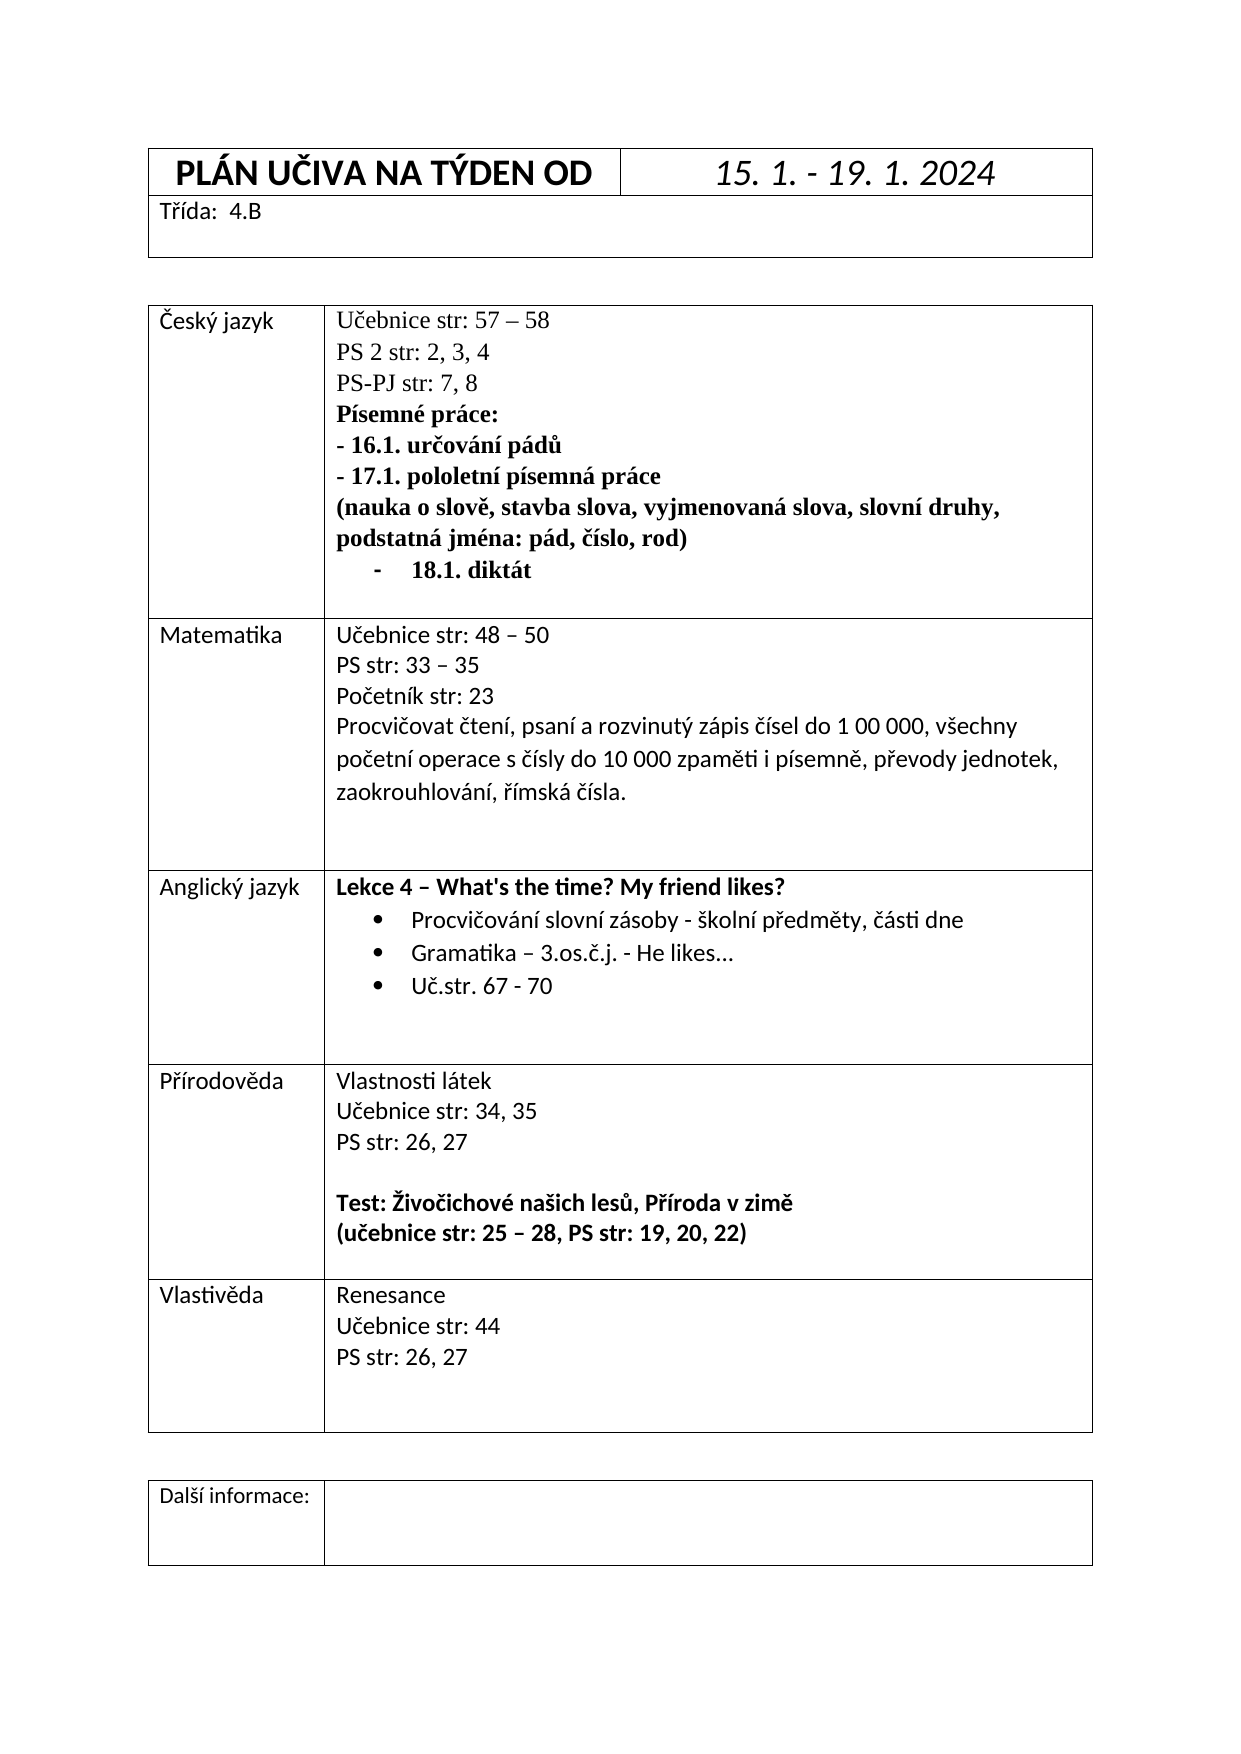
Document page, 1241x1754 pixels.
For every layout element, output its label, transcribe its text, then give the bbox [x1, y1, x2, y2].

table_cell Lekce 4 – What's the time? My friend likes? Procvičování slovní zásoby - školní předměty, části dne Gramatika – 3.os.č.j. - He likes... Uč.str. 67 - 70 [325, 871, 1092, 1064]
table_cell Vlastnosti látek Učebnice str: 34, 35 PS str: 26, 27 Test: Živočichové našich lesů, Příroda v zimě (učebnice str: 25 – 28, PS str: 19, 20, 22) [325, 1065, 1092, 1279]
table_cell Vlastivěda [149, 1280, 324, 1432]
table_header 15. 1. - 19. 1. 2024 [621, 149, 1092, 194]
table_header PLÁN UČIVA NA TÝDEN OD [149, 149, 620, 194]
table_header Další informace: [149, 1481, 324, 1565]
table_header [325, 1481, 1092, 1565]
table_cell Anglický jazyk [149, 871, 324, 1064]
table_header Učebnice str: 57 – 58 PS 2 str: 2, 3, 4 PS-PJ str: 7, 8 Písemné práce: - 16.1. určování pádů - 17.1. pololetní písemná práce (nauka o slově, stavba slova, vyjmenovaná slova, slovní druhy, podstatná jména: pád, číslo, rod) 18.1. diktát [325, 306, 1092, 618]
table_cell Renesance Učebnice str: 44 PS str: 26, 27 [325, 1280, 1092, 1432]
table_cell Třída: 4.B [149, 196, 1092, 257]
table_header Český jazyk [149, 306, 324, 618]
table_cell Učebnice str: 48 – 50 PS str: 33 – 35 Početník str: 23 Procvičovat čtení, psaní a rozvinutý zápis čísel do 1 00 000, všechny početní operace s čísly do 10 000 zpaměti i písemně, převody jednotek, zaokrouhlování, římská čísla. [325, 619, 1092, 870]
table_cell Matematika [149, 619, 324, 870]
table_cell Přírodověda [149, 1065, 324, 1279]
